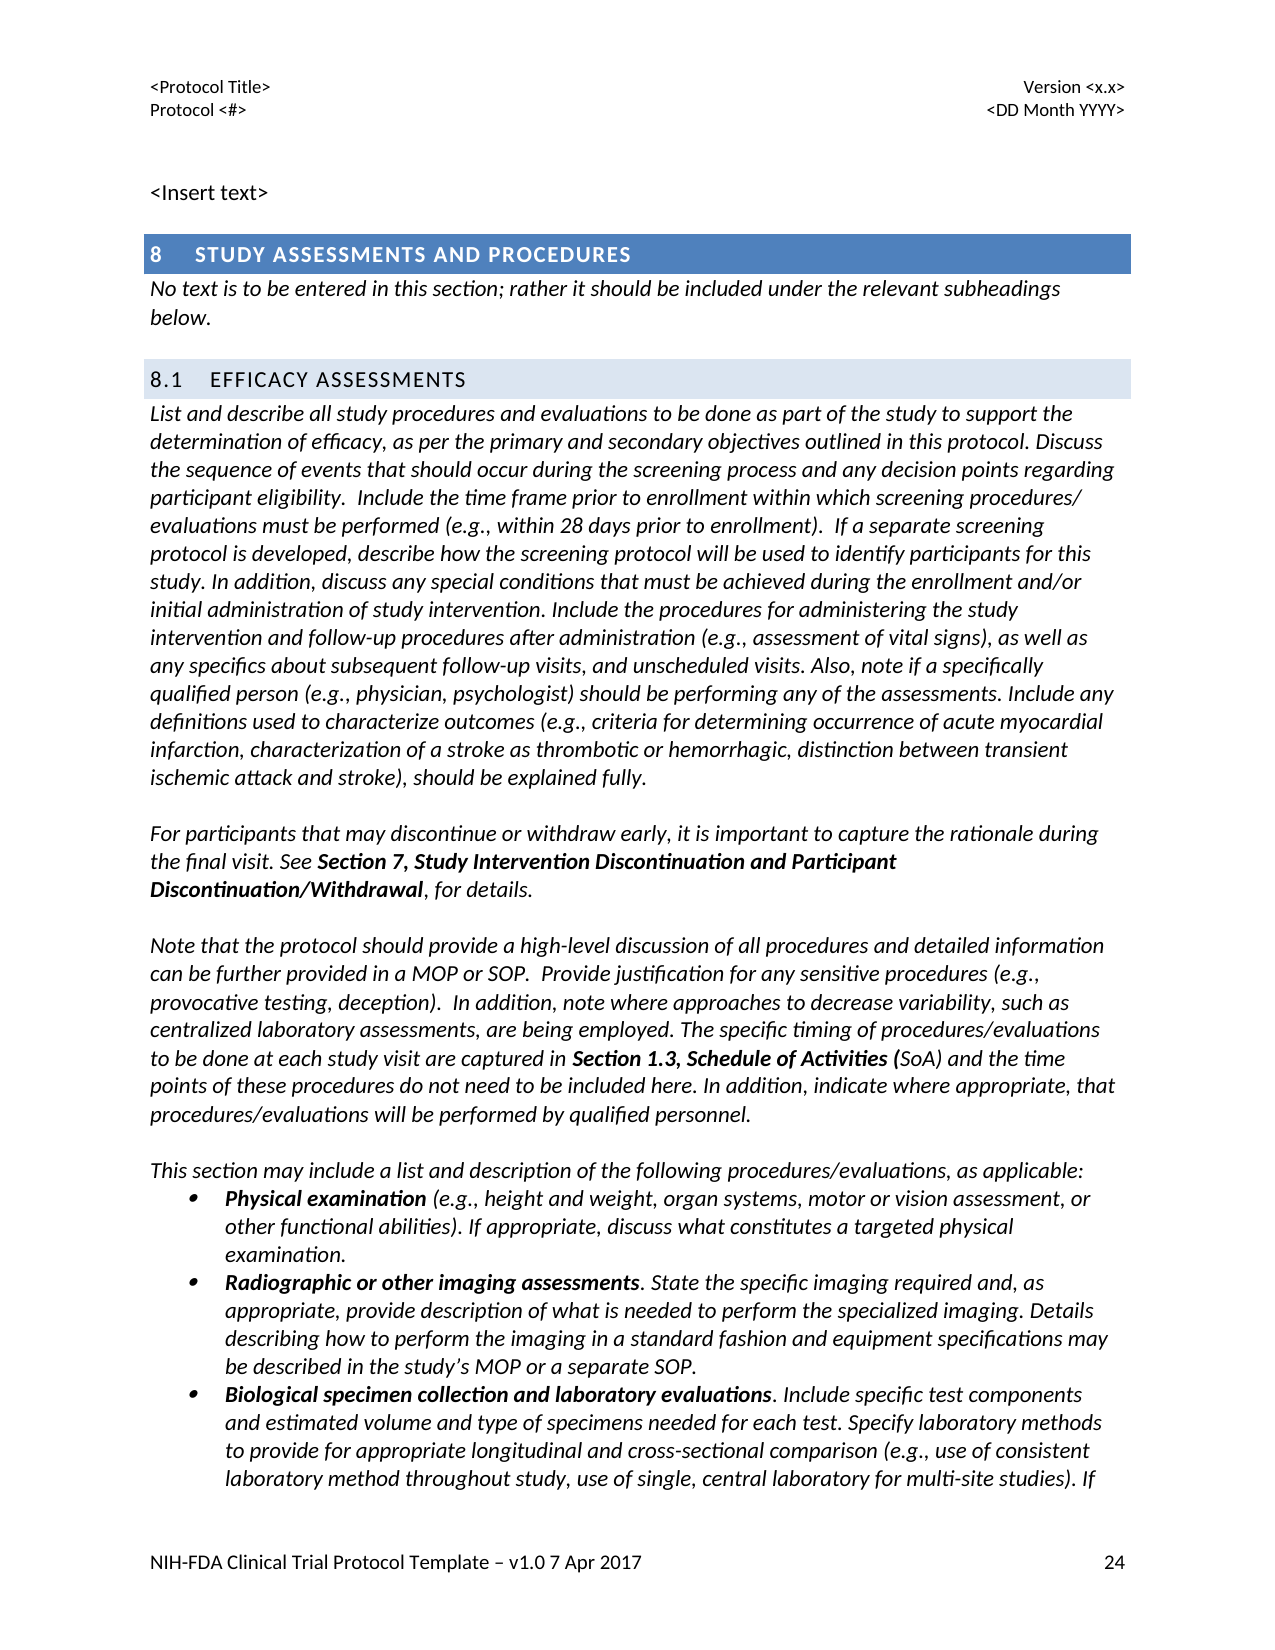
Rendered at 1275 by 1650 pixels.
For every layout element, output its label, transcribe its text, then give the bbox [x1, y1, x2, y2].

subtitle Efficacy Assessments [150, 365, 1125, 393]
subtitle STUDY ASSESSMENTS AND PROCEDURES [150, 240, 1125, 268]
list Physical examination (e.g., height and weight, organ systems, motor or vision assessment, or other functional abilities). If appropriate, discuss what constitutes a targeted physical examination. [187, 1184, 1125, 1268]
text Note that the protocol should provide a high-level discussion of all procedures and detailed information can be further provided in a MOP or SOP. Provide justification for any sensitive procedures (e.g., provocative testing, deception). In addition, note where approaches to decrease variability, such as centralized laboratory assessments, are being employed. The specific timing of procedures/evaluations to be done at each study visit are captured in Section 1.3, Schedule of Activities (SoA) and the time points of these procedures do not need to be included here. In addition, indicate where appropriate, that procedures/evaluations will be performed by qualified personnel. [150, 932, 1125, 1128]
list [187, 1380, 1125, 1492]
text For participants that may discontinue or withdraw early, it is important to capture the rationale during the final visit. See Section 7, Study Intervention Discontinuation and Participant Discontinuation/Withdrawal, for details. [150, 819, 1125, 903]
list No text is to be entered in this section; rather it should be included under the relevant subheadings below. [150, 274, 1125, 331]
list Radiographic or other imaging assessments. State the specific imaging required and, as appropriate, provide description of what is needed to perform the specialized imaging. Details describing how to perform the imaging in a standard fashion and equipment specifications may be described in the study’s MOP or a separate SOP. [187, 1268, 1125, 1380]
text <Insert text> [150, 178, 1125, 206]
text List and describe all study procedures and evaluations to be done as part of the study to support the determination of efficacy, as per the primary and secondary objectives outlined in this protocol. Discuss the sequence of events that should occur during the screening process and any decision points regarding participant eligibility. Include the time frame prior to enrollment within which screening procedures/ evaluations must be performed (e.g., within 28 days prior to enrollment). If a separate screening protocol is developed, describe how the screening protocol will be used to identify participants for this study. In addition, discuss any special conditions that must be achieved during the enrollment and/or initial administration of study intervention. Include the procedures for administering the study intervention and follow-up procedures after administration (e.g., assessment of vital signs), as well as any specifics about subsequent follow-up visits, and unscheduled visits. Also, note if a specifically qualified person (e.g., physician, psychologist) should be performing any of the assessments. Include any definitions used to characterize outcomes (e.g., criteria for determining occurrence of acute myocardial infarction, characterization of a stroke as thrombotic or hemorrhagic, distinction between transient ischemic attack and stroke), should be explained fully. [150, 399, 1125, 791]
text This section may include a list and description of the following procedures/evaluations, as applicable: [150, 1156, 1125, 1184]
